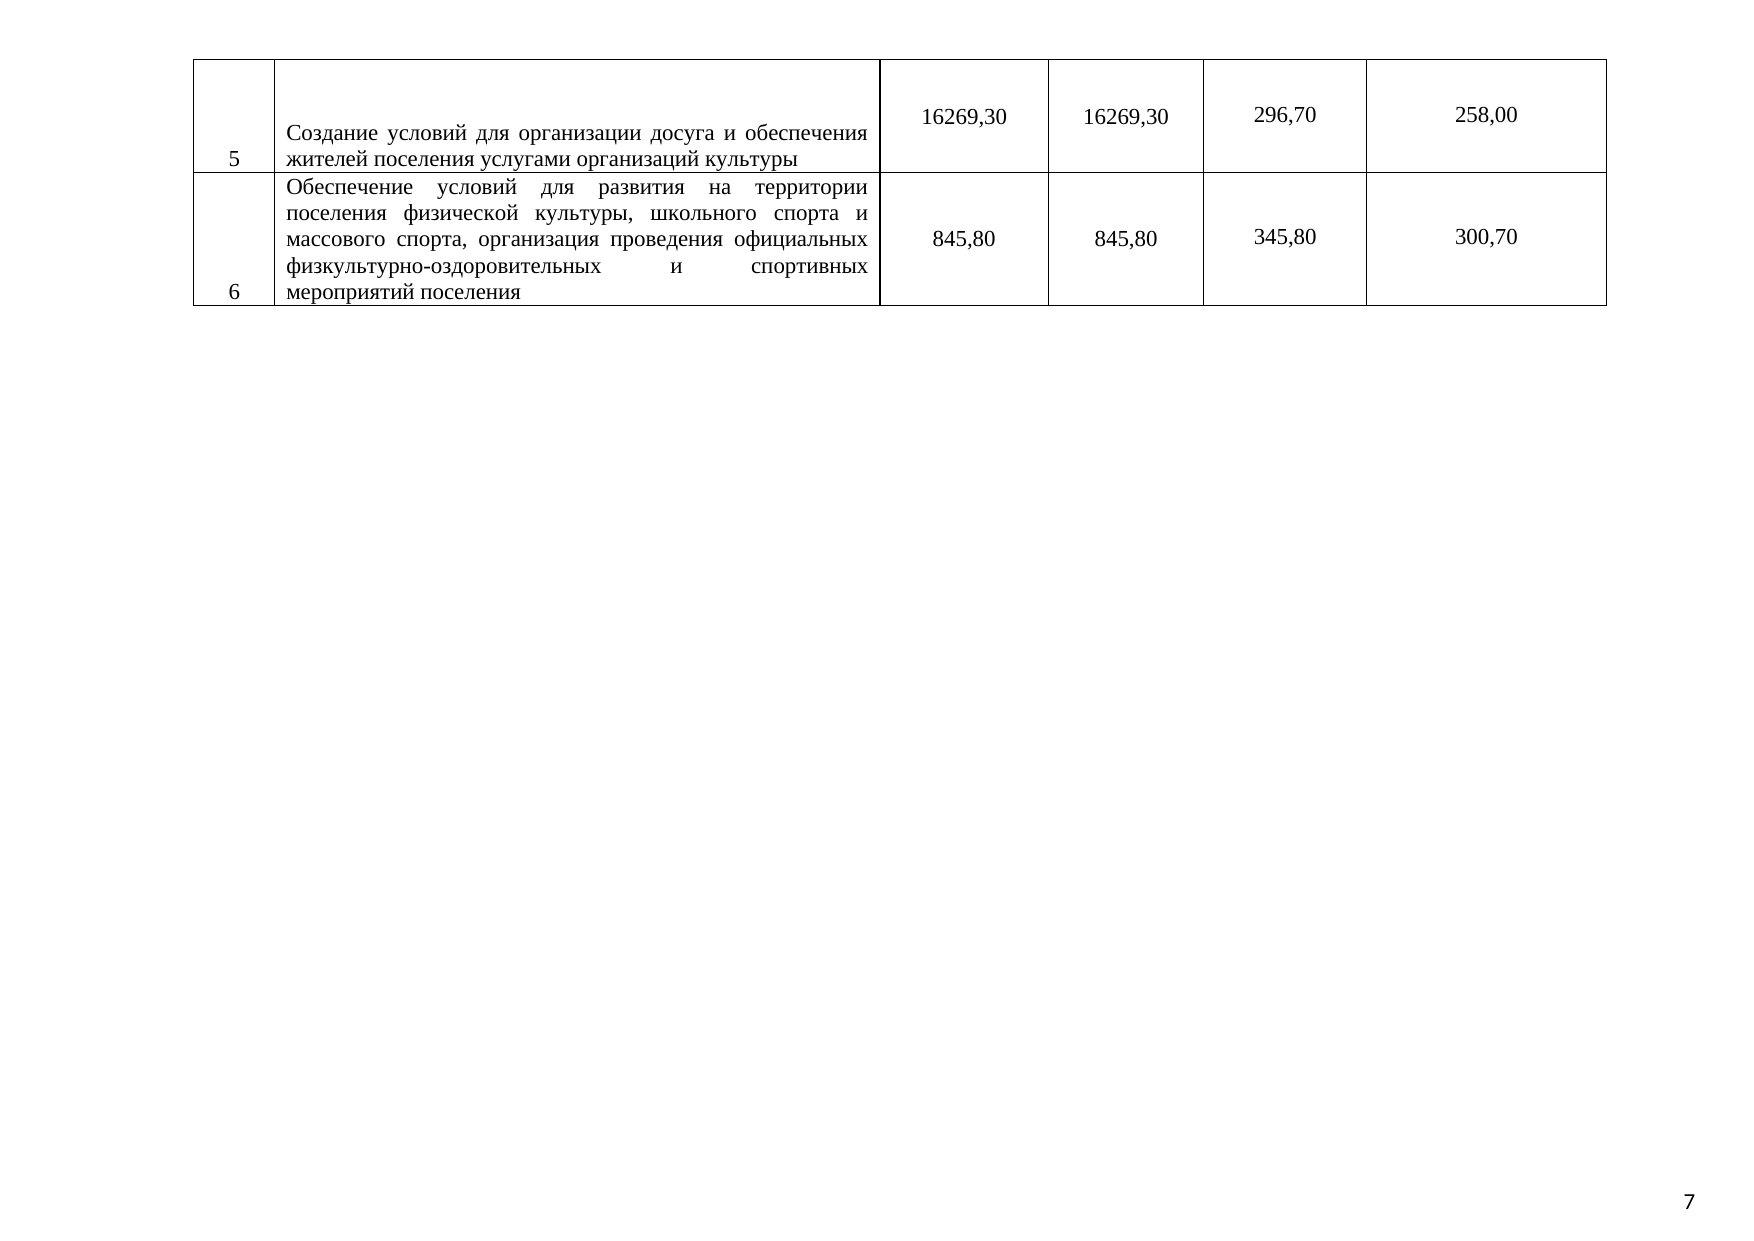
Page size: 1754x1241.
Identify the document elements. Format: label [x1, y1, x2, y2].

table_header [104, 59, 1698, 372]
